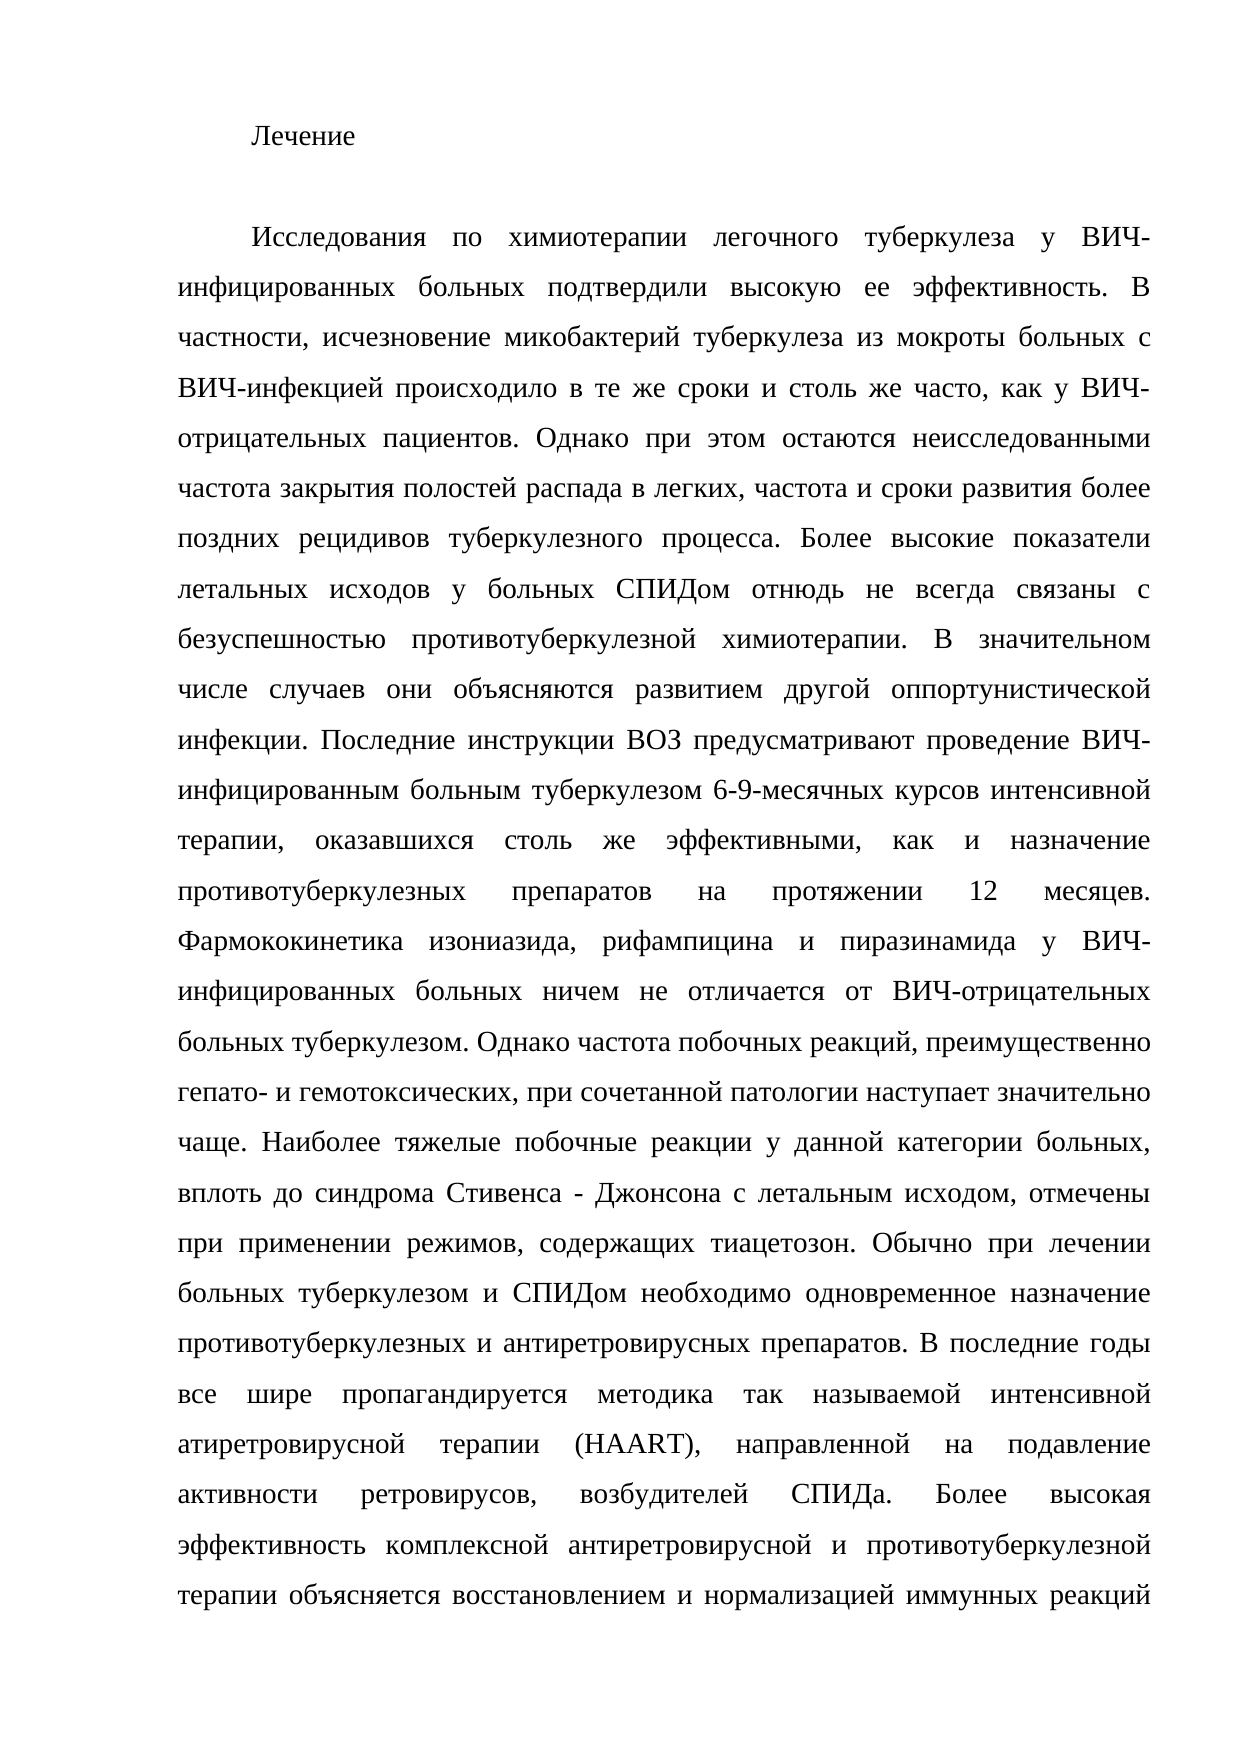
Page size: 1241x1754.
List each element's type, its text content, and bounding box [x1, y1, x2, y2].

text Лечение [177, 118, 1152, 152]
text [177, 219, 1152, 1611]
